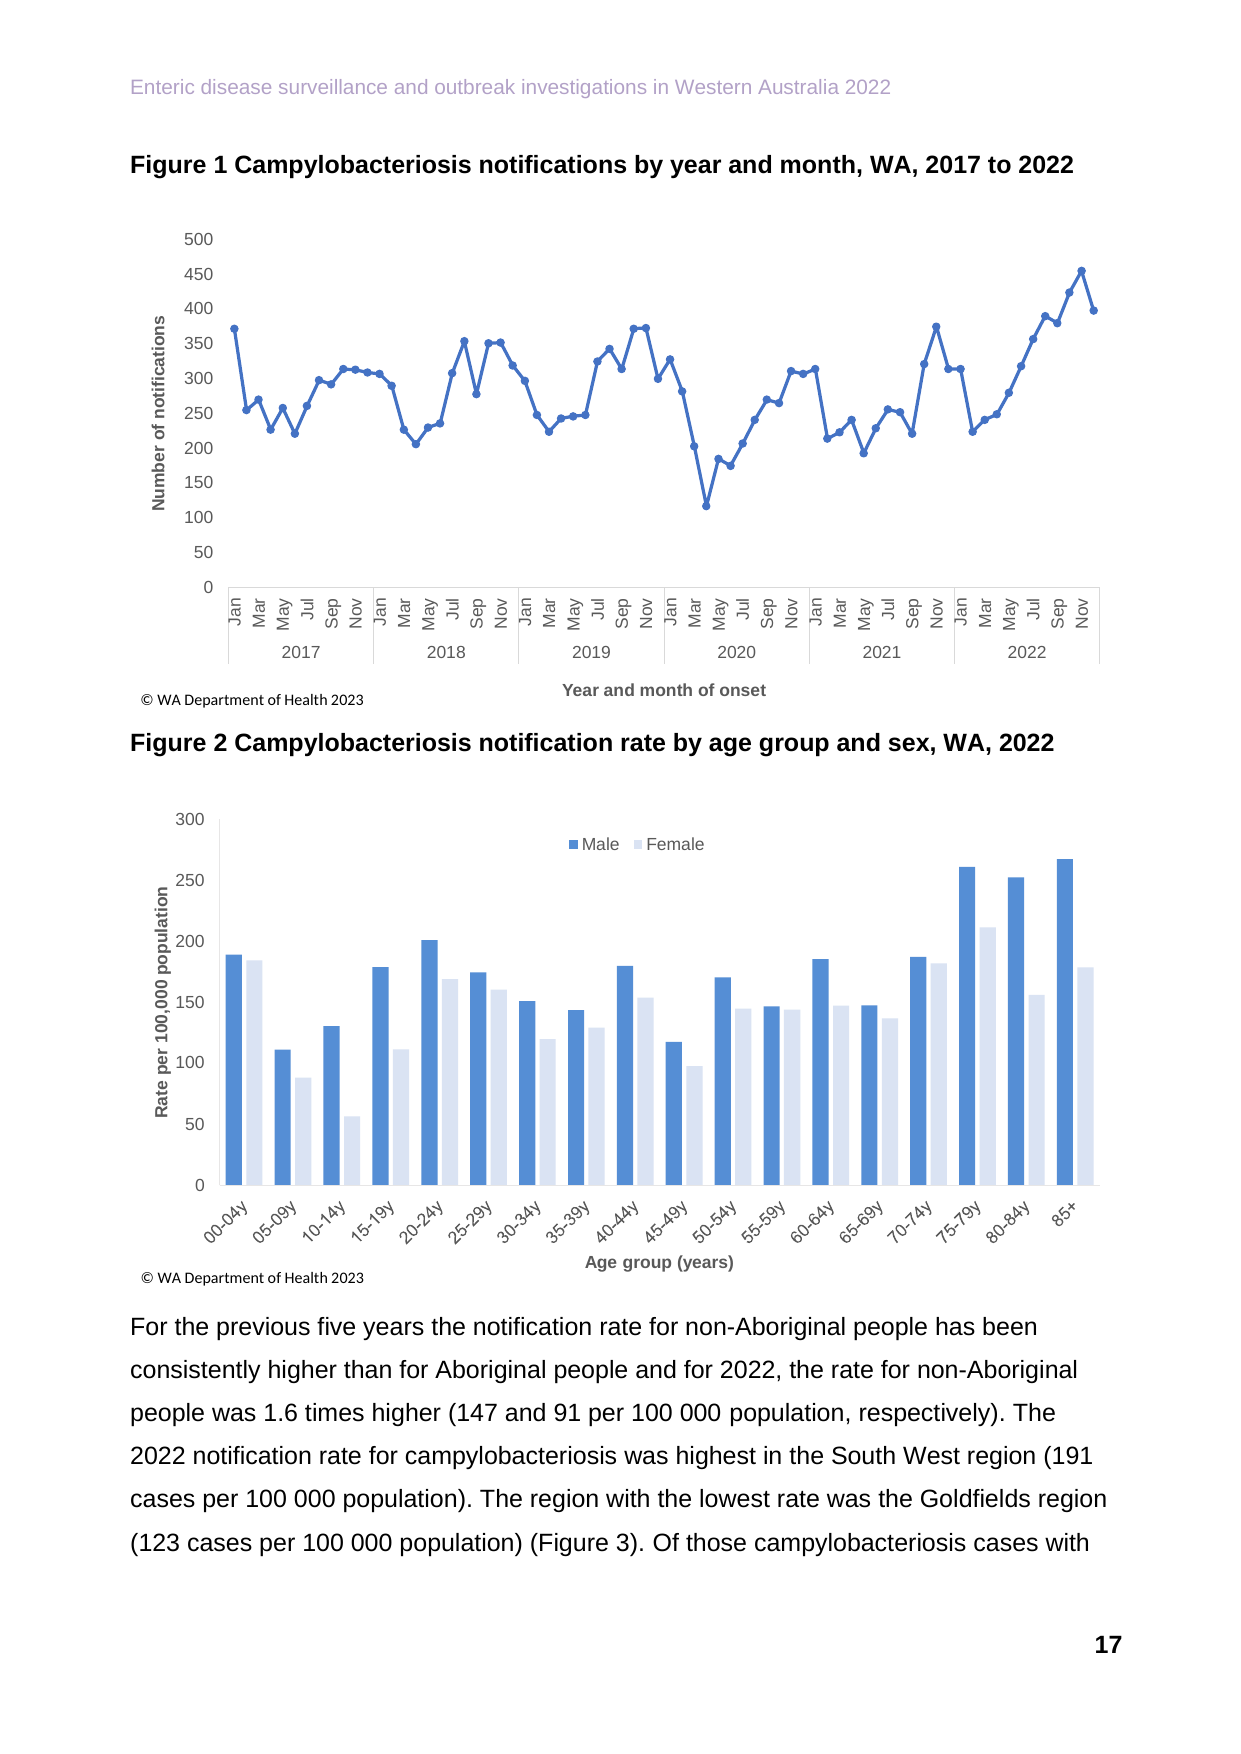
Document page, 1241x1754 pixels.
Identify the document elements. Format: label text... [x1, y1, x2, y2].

text Figure 1 Campylobacteriosis notifications by year and month, WA, 2017 to 2022 [130, 150, 1122, 179]
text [130, 1312, 1117, 1556]
text Figure 2 Campylobacteriosis notification rate by age group and sex, WA, 2022 [130, 728, 1122, 757]
